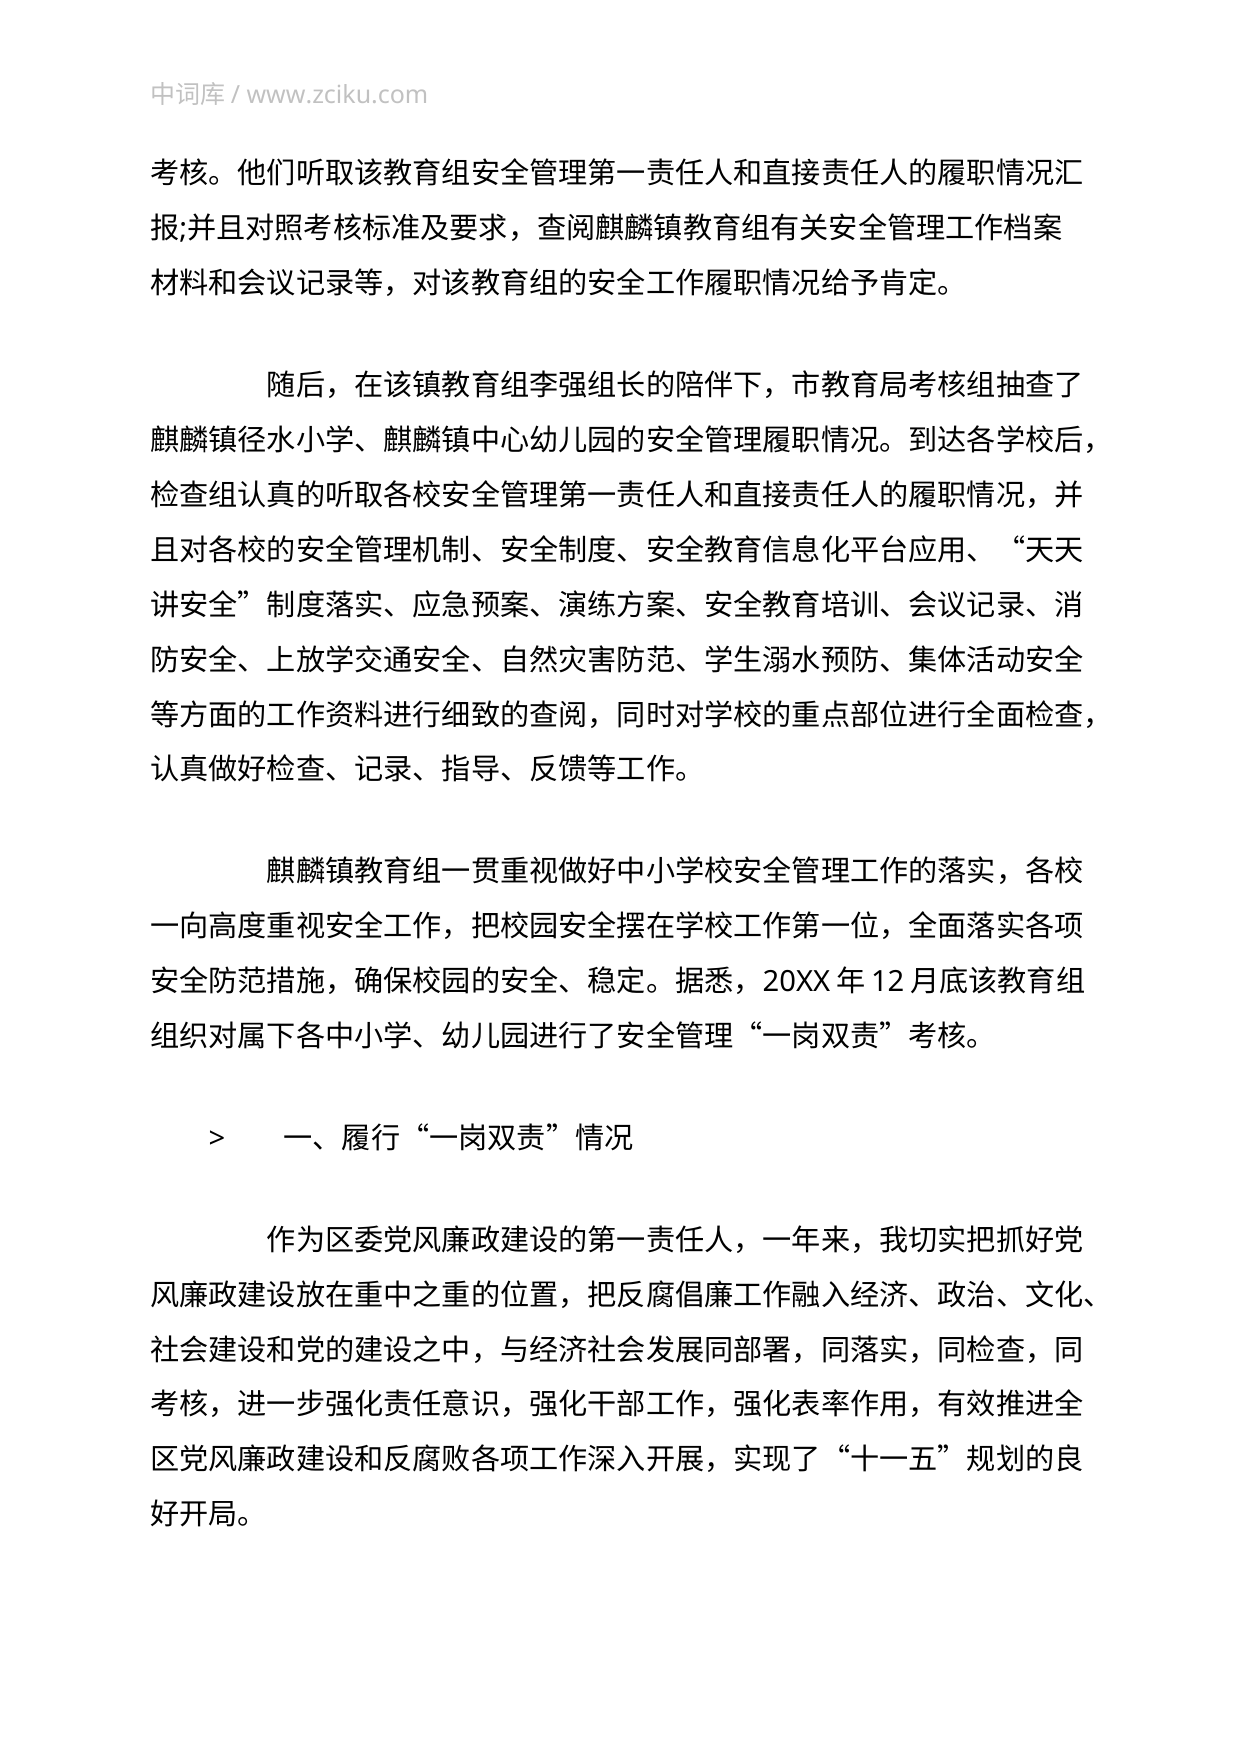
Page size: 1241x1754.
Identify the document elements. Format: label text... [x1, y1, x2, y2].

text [150, 150, 1090, 302]
text 麒麟镇教育组一贯重视做好中小学校安全管理工作的落实，各校一向高度重视安全工作，把校园安全摆在学校工作第一位，全面落实各项安全防范措施，确保校园的安全、稳定。据悉，20XX年12月底该教育组组织对属下各中小学、幼儿园进行了安全管理“一岗双责”考核。 [150, 848, 1090, 1055]
text 随后，在该镇教育组李强组长的陪伴下，市教育局考核组抽查了麒麟镇径水小学、麒麟镇中心幼儿园的安全管理履职情况。到达各学校后，检查组认真的听取各校安全管理第一责任人和直接责任人的履职情况，并且对各校的安全管理机制、安全制度、安全教育信息化平台应用、“天天讲安全”制度落实、应急预案、演练方案、安全教育培训、会议记录、消防安全、上放学交通安全、自然灾害防范、学生溺水预防、集体活动安全等方面的工作资料进行细致的查阅，同时对学校的重点部位进行全面检查，认真做好检查、记录、指导、反馈等工作。 [150, 362, 1090, 788]
text > 一、履行“一岗双责”情况 [150, 1114, 1090, 1157]
text 作为区委党风廉政建设的第一责任人，一年来，我切实把抓好党风廉政建设放在重中之重的位置，把反腐倡廉工作融入经济、政治、文化、社会建设和党的建设之中，与经济社会发展同部署，同落实，同检查，同考核，进一步强化责任意识，强化干部工作，强化表率作用，有效推进全区党风廉政建设和反腐败各项工作深入开展，实现了“十一五”规划的良好开局。 [150, 1216, 1090, 1533]
